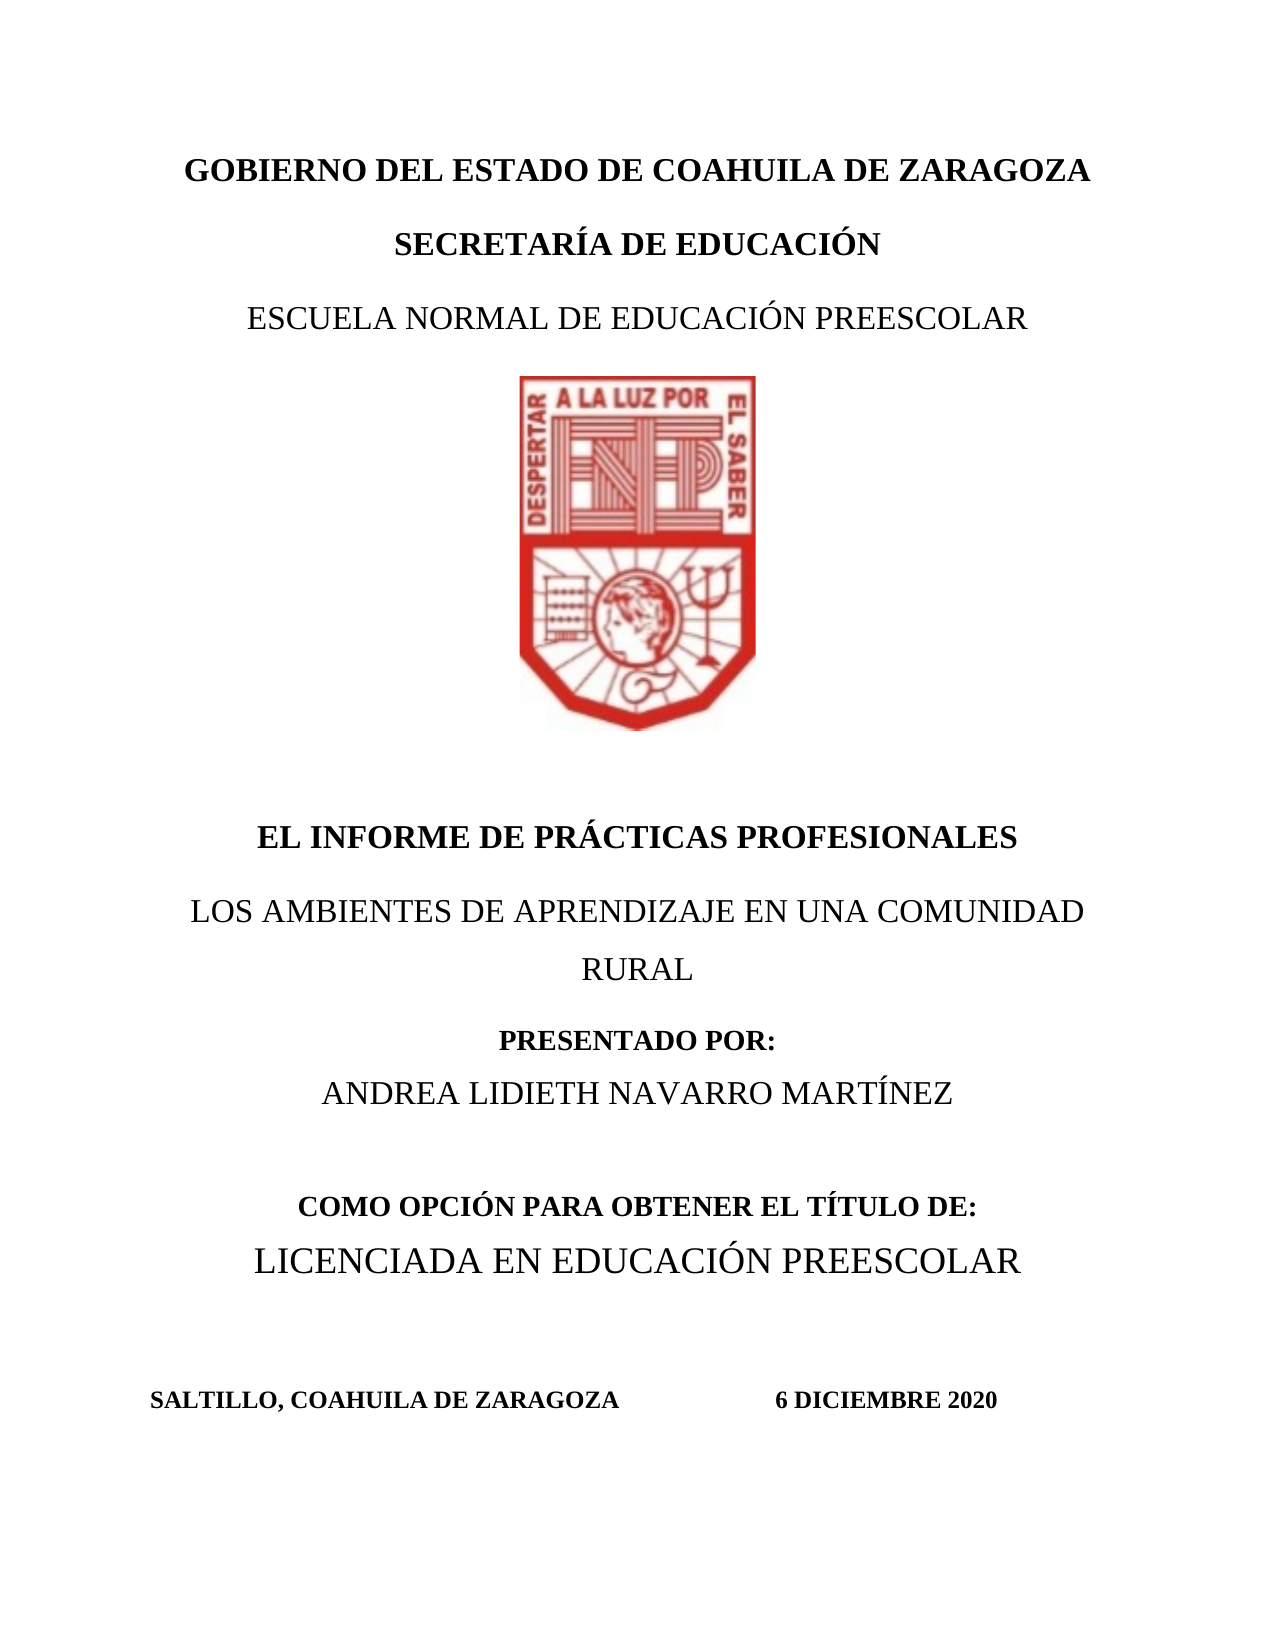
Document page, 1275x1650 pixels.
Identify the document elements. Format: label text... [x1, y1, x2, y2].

picture [519, 376, 756, 731]
text GOBIERNO DEL ESTADO DE COAHUILA DE ZARAGOZA [150, 150, 1125, 188]
text ESCUELA NORMAL DE EDUCACIÓN PREESCOLAR [150, 298, 1125, 337]
text SALTILLO, COAHUILA DE ZARAGOZA 6 DICIEMBRE 2020 [150, 1385, 1125, 1414]
text PRESENTADO POR: [150, 1023, 1125, 1057]
text ANDREA LIDIETH NAVARRO MARTÍNEZ [150, 1074, 1125, 1112]
text COMO OPCIÓN PARA OBTENER EL TÍTULO DE: [150, 1189, 1125, 1222]
text LOS AMBIENTES DE APRENDIZAJE EN UNA COMUNIDAD RURAL [150, 892, 1125, 987]
text LICENCIADA EN EDUCACIÓN PREESCOLAR [150, 1239, 1125, 1282]
text SECRETARÍA DE EDUCACIÓN [150, 224, 1125, 262]
text EL INFORME DE PRÁCTICAS PROFESIONALES [150, 817, 1125, 856]
